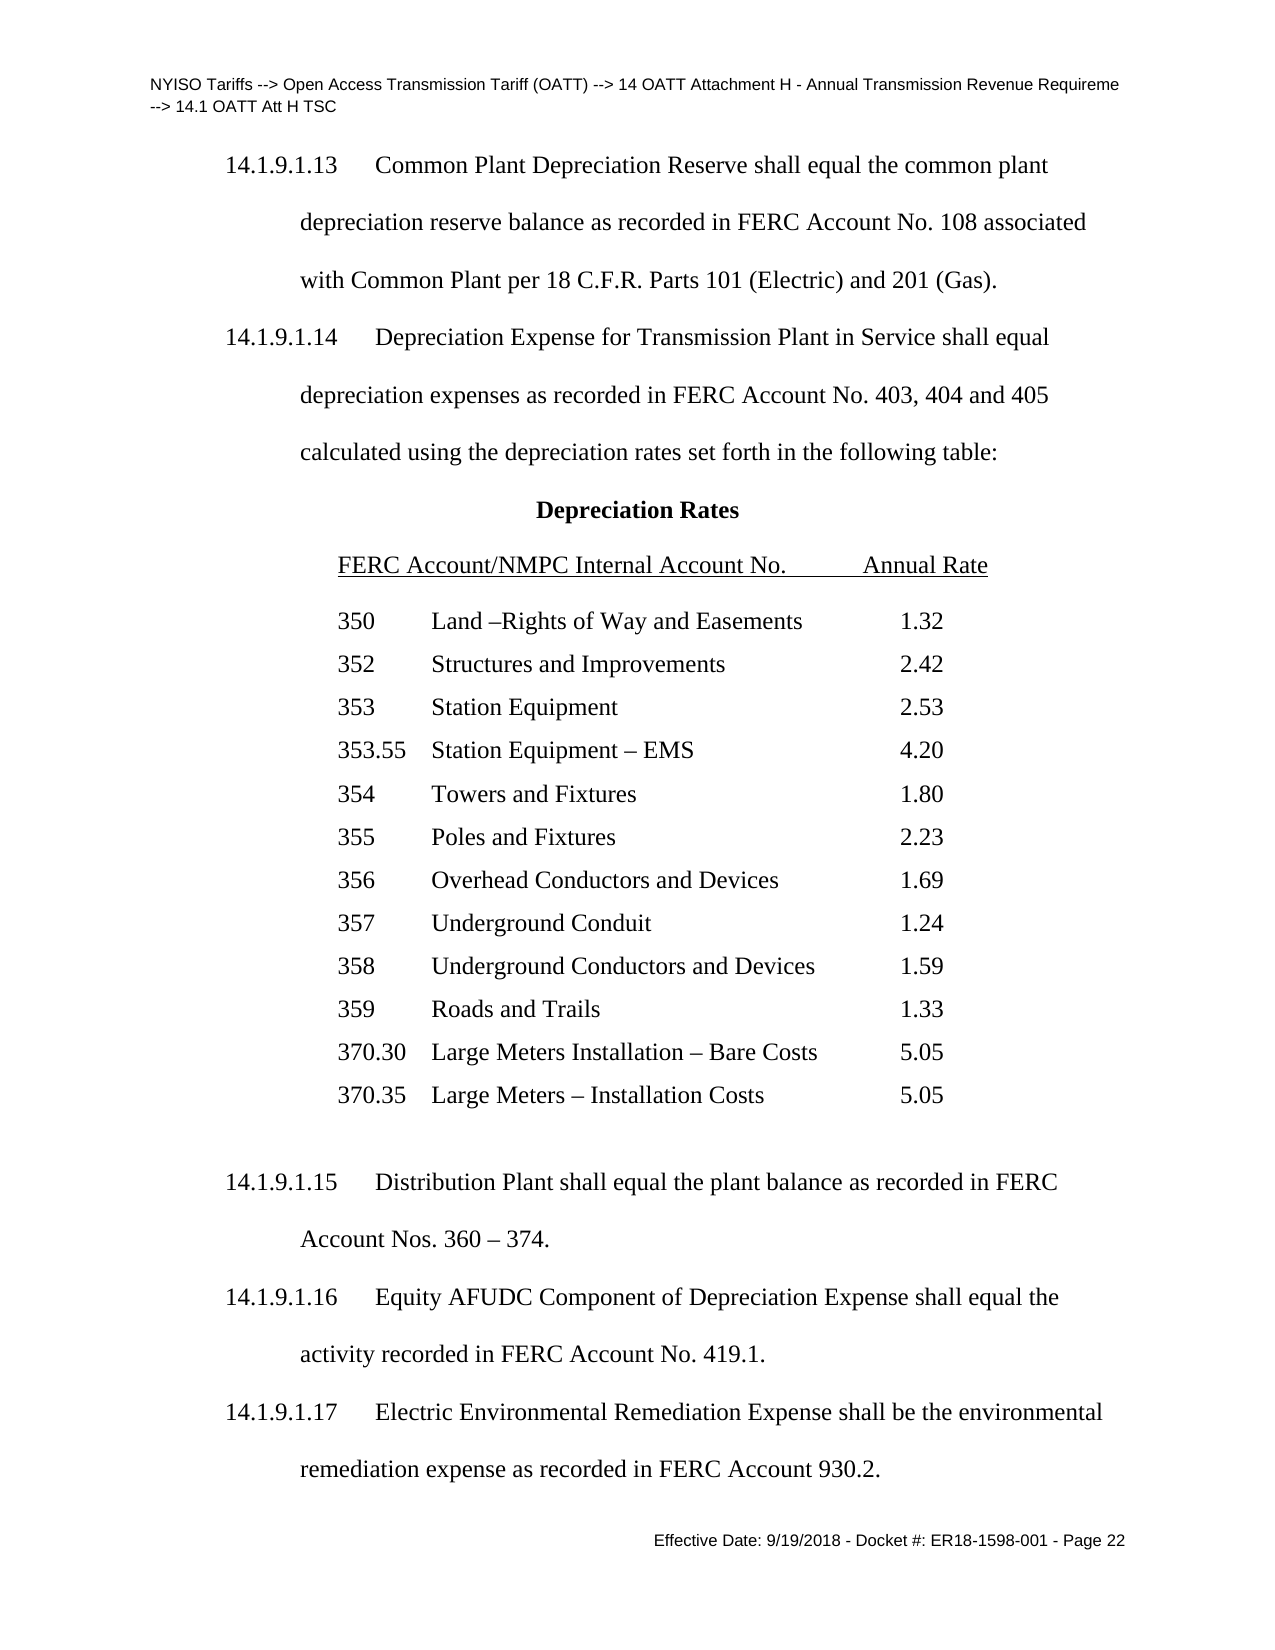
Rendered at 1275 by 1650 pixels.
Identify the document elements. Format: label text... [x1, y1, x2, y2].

text FERC Account/NMPC Internal Account No. Annual Rate [337, 551, 1125, 579]
text 357 Underground Conduit 1.24 [337, 908, 1125, 937]
text 354 Towers and Fixtures 1.80 [337, 779, 1125, 807]
text 355 Poles and Fixtures 2.23 [337, 822, 1125, 851]
text 353 Station Equipment 2.53 [337, 692, 1125, 721]
text 359 Roads and Trails 1.33 [337, 994, 1125, 1023]
text Depreciation Rates [150, 495, 1125, 524]
text 350 Land –Rights of Way and Easements 1.32 [337, 606, 1125, 635]
text 353.55 Station Equipment – EMS 4.20 [337, 736, 1125, 764]
text 14.1.9.1.13 Common Plant Depreciation Reserve shall equal the common plant depreciation reserve balance as recorded in FERC Account No. 108 associated with Common Plant per 18 C.F.R. Parts 101 (Electric) and 201 (Gas). [225, 150, 1125, 294]
text 14.1.9.1.15 Distribution Plant shall equal the plant balance as recorded in FERC Account Nos. 360 – 374. [225, 1167, 1125, 1253]
text 370.35 Large Meters – Installation Costs 5.05 [337, 1081, 1125, 1109]
text 356 Overhead Conductors and Devices 1.69 [337, 865, 1125, 894]
text 370.30 Large Meters Installation – Bare Costs 5.05 [337, 1037, 1125, 1066]
text 352 Structures and Improvements 2.42 [337, 649, 1125, 678]
text 14.1.9.1.16 Equity AFUDC Component of Depreciation Expense shall equal the activity recorded in FERC Account No. 419.1. [225, 1282, 1125, 1368]
text 358 Underground Conductors and Devices 1.59 [337, 951, 1125, 980]
text 14.1.9.1.14 Depreciation Expense for Transmission Plant in Service shall equal depreciation expenses as recorded in FERC Account No. 403, 404 and 405 calculated using the depreciation rates set forth in the following table: [225, 322, 1125, 466]
text 14.1.9.1.17 Electric Environmental Remediation Expense shall be the environmental remediation expense as recorded in FERC Account 930.2. [225, 1397, 1125, 1483]
